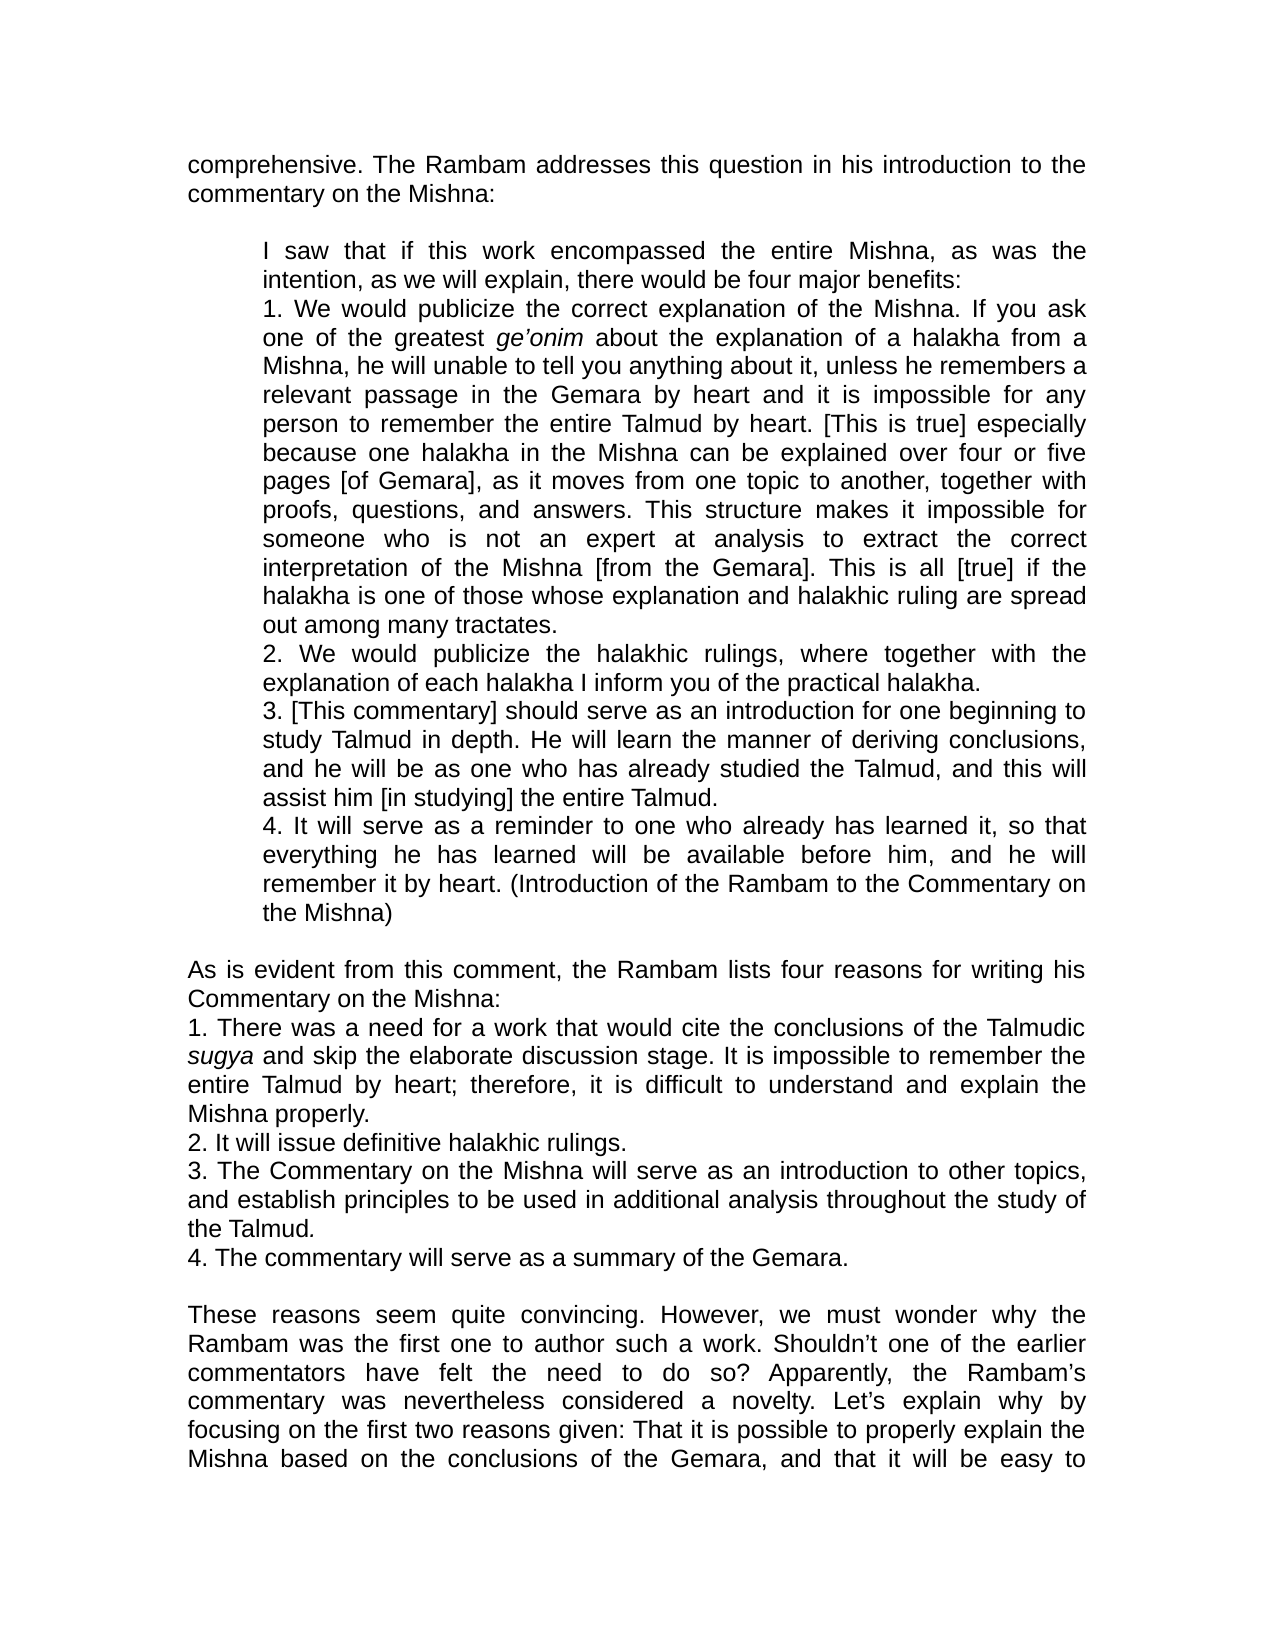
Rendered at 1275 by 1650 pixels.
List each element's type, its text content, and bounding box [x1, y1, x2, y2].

text 2. We would publicize the halakhic rulings, where together with the explanation of each halakha I inform you of the practical halakha. [262, 639, 1088, 696]
text I saw that if this work encompassed the entire Mishna, as was the intention, as we will explain, there would be four major benefits: [262, 236, 1088, 294]
text 3. The Commentary on the Mishna will serve as an introduction to other topics, and establish principles to be used in additional analysis throughout the study of the Talmud. [187, 1156, 1088, 1242]
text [187, 1300, 1088, 1472]
text 3. [This commentary] should serve as an introduction for one beginning to study Talmud in depth. He will learn the manner of deriving conclusions, and he will be as one who has already studied the Talmud, and this will assist him [in studying] the entire Talmud. [262, 696, 1088, 811]
text 4. The commentary will serve as a summary of the Gemara. [187, 1242, 1088, 1271]
text As is evident from this comment, the Rambam lists four reasons for writing his Commentary on the Mishna: [187, 955, 1088, 1012]
text 2. It will issue definitive halakhic rulings. [187, 1127, 1088, 1156]
text 4. It will serve as a reminder to one who already has learned it, so that everything he has learned will be available before him, and he will remember it by heart. (Introduction of the Rambam to the Commentary on the Mishna) [262, 811, 1088, 926]
text 1. There was a need for a work that would cite the conclusions of the Talmudic sugya and skip the elaborate discussion stage. It is impossible to remember the entire Talmud by heart; therefore, it is difficult to understand and explain the Mishna properly. [187, 1012, 1088, 1127]
text 1. We would publicize the correct explanation of the Mishna. If you ask one of the greatest ge’onim about the explanation of a halakha from a Mishna, he will unable to tell you anything about it, unless he remembers a relevant passage in the Gemara by heart and it is impossible for any person to remember the entire Talmud by heart. [This is true] especially because one halakha in the Mishna can be explained over four or five pages [of Gemara], as it moves from one topic to another, together with proofs, questions, and answers. This structure makes it impossible for someone who is not an expert at analysis to extract the correct interpretation of the Mishna [from the Gemara]. This is all [true] if the halakha is one of those whose explanation and halakhic ruling are spread out among many tractates. [262, 294, 1088, 639]
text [187, 150, 1088, 207]
